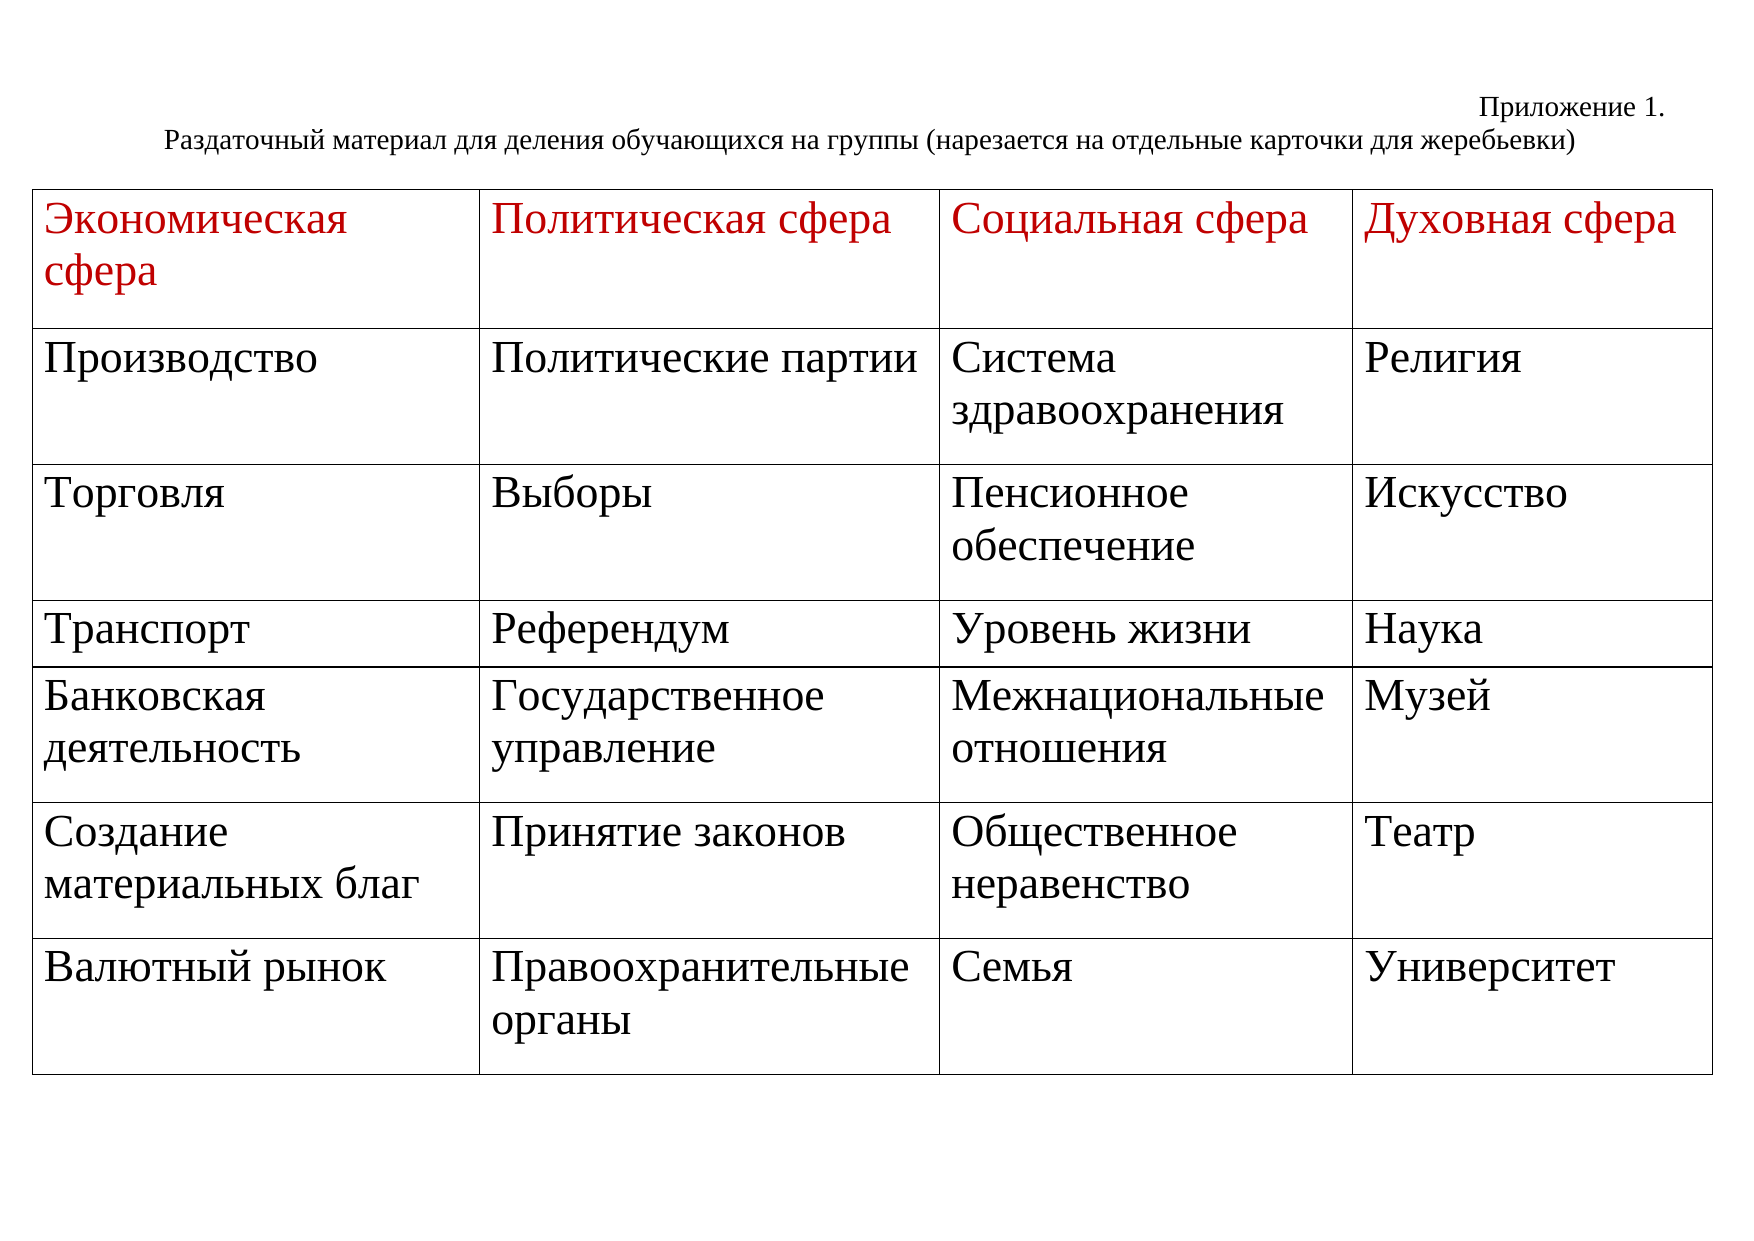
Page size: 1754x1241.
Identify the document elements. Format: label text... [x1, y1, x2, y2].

table_cell Выборы [480, 465, 939, 600]
table_cell Театр [1353, 803, 1712, 938]
table_header Политическая сфера [480, 190, 939, 328]
table_cell Торговля [33, 465, 479, 600]
table_cell Референдум [480, 601, 939, 666]
text Раздаточный материал для деления обучающихся на группы (нарезается на отдельные карточки для жеребьевки) [164, 122, 1665, 156]
text Приложение 1. [89, 89, 1665, 122]
table_cell Семья [940, 939, 1352, 1074]
table_header Экономическая сфера [33, 190, 479, 328]
table_cell Искусство [1353, 465, 1712, 600]
table_cell Наука [1353, 601, 1712, 666]
table_cell Система здравоохранения [940, 329, 1352, 464]
table_cell Государственное управление [480, 668, 939, 802]
table_cell Политические партии [480, 329, 939, 464]
table_cell Пенсионное обеспечение [940, 465, 1352, 600]
table_cell Производство [33, 329, 479, 464]
table_cell Университет [1353, 939, 1712, 1074]
table_cell Межнациональные отношения [940, 668, 1352, 802]
table_cell Транспорт [33, 601, 479, 666]
table_header Духовная сфера [1353, 190, 1712, 328]
table_cell Музей [1353, 668, 1712, 802]
table_cell Правоохранительные органы [480, 939, 939, 1074]
table_cell Создание материальных благ [33, 803, 479, 938]
table_cell Уровень жизни [940, 601, 1352, 666]
table_cell Религия [1353, 329, 1712, 464]
table_cell Общественное неравенство [940, 803, 1352, 938]
table_cell Принятие законов [480, 803, 939, 938]
table_cell Валютный рынок [33, 939, 479, 1074]
table_header Социальная сфера [940, 190, 1352, 328]
table_cell Банковская деятельность [33, 668, 479, 802]
